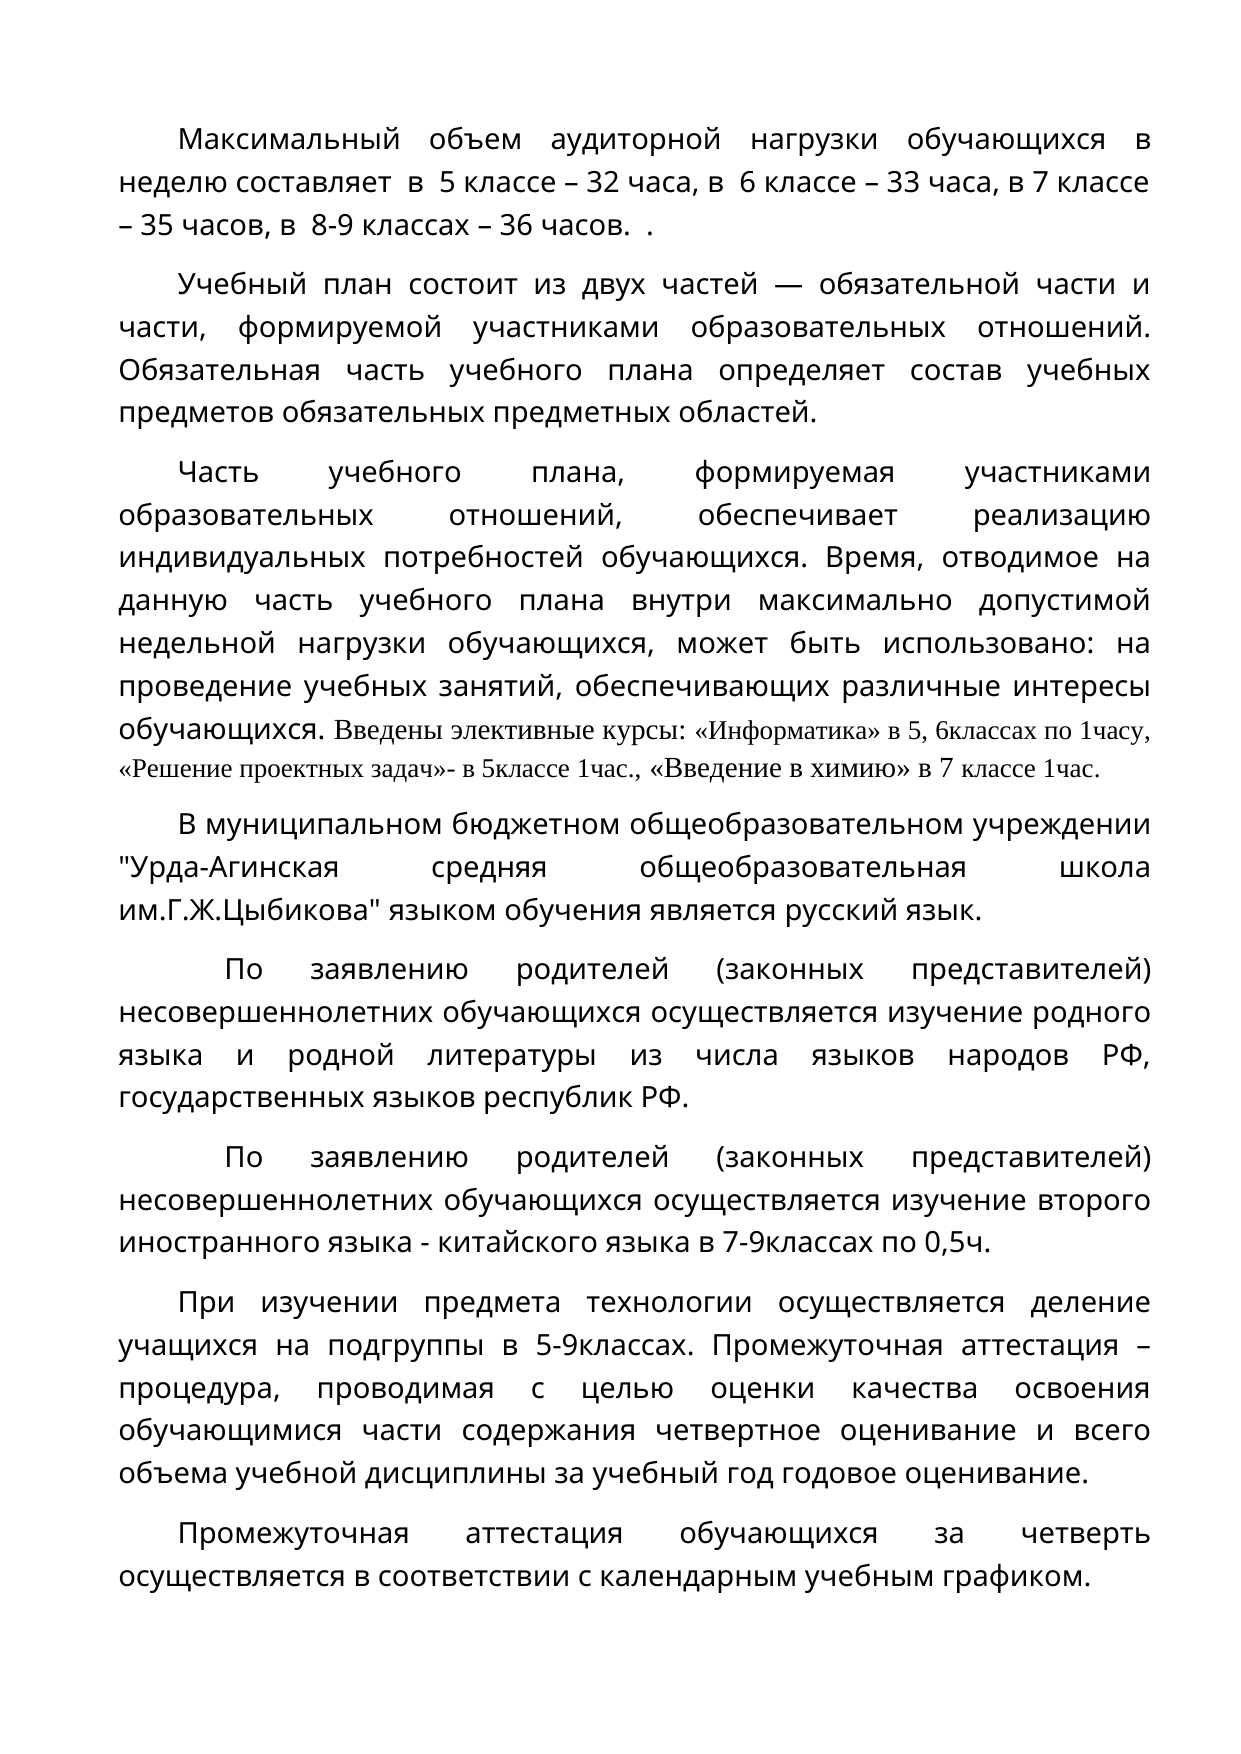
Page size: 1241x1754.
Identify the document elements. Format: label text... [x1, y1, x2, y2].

text Промежуточная аттестация обучающихся за четверть осуществляется в соответствии с календарным учебным графиком. [118, 1512, 1152, 1594]
text Учебный план состоит из двух частей — обязательной части и части, формируемой участниками образовательных отношений. Обязательная часть учебного плана определяет состав учебных предметов обязательных предметных областей. [118, 263, 1152, 431]
text При изучении предмета технологии осуществляется деление учащихся на подгруппы в 5-9классах. Промежуточная аттестация – процедура, проводимая с целью оценки качества освоения обучающимися части содержания четвертное оценивание и всего объема учебной дисциплины за учебный год годовое оценивание. [118, 1281, 1152, 1492]
text Часть учебного плана, формируемая участниками образовательных отношений, обеспечивает реализацию индивидуальных потребностей обучающихся. Время, отводимое на данную часть учебного плана внутри максимально допустимой недельной нагрузки обучающихся, может быть использовано: на проведение учебных занятий, обеспечивающих различные интересы обучающихся. Введены элективные курсы: «Информатика» в 5, 6классах по 1часу, «Решение проектных задач»- в 5классе 1час., «Введение в химию» в 7 классе 1час. [118, 451, 1152, 784]
text Максимальный объем аудиторной нагрузки обучающихся в неделю составляет в 5 классе – 32 часа, в 6 классе – 33 часа, в 7 классе – 35 часов, в 8-9 классах – 36 часов. . [118, 118, 1152, 243]
text По заявлению родителей (законных представителей) несовершеннолетних обучающихся осуществляется изучение родного языка и родной литературы из числа языков народов РФ, государственных языков республик РФ. [118, 948, 1152, 1116]
text В муниципальном бюджетном общеобразовательном учреждении "Урда-Агинская средняя общеобразовательная школа им.Г.Ж.Цыбикова" языком обучения является русский язык. [118, 803, 1152, 928]
text По заявлению родителей (законных представителей) несовершеннолетних обучающихся осуществляется изучение второго иностранного языка - китайского языка в 7-9классах по 0,5ч. [118, 1136, 1152, 1261]
